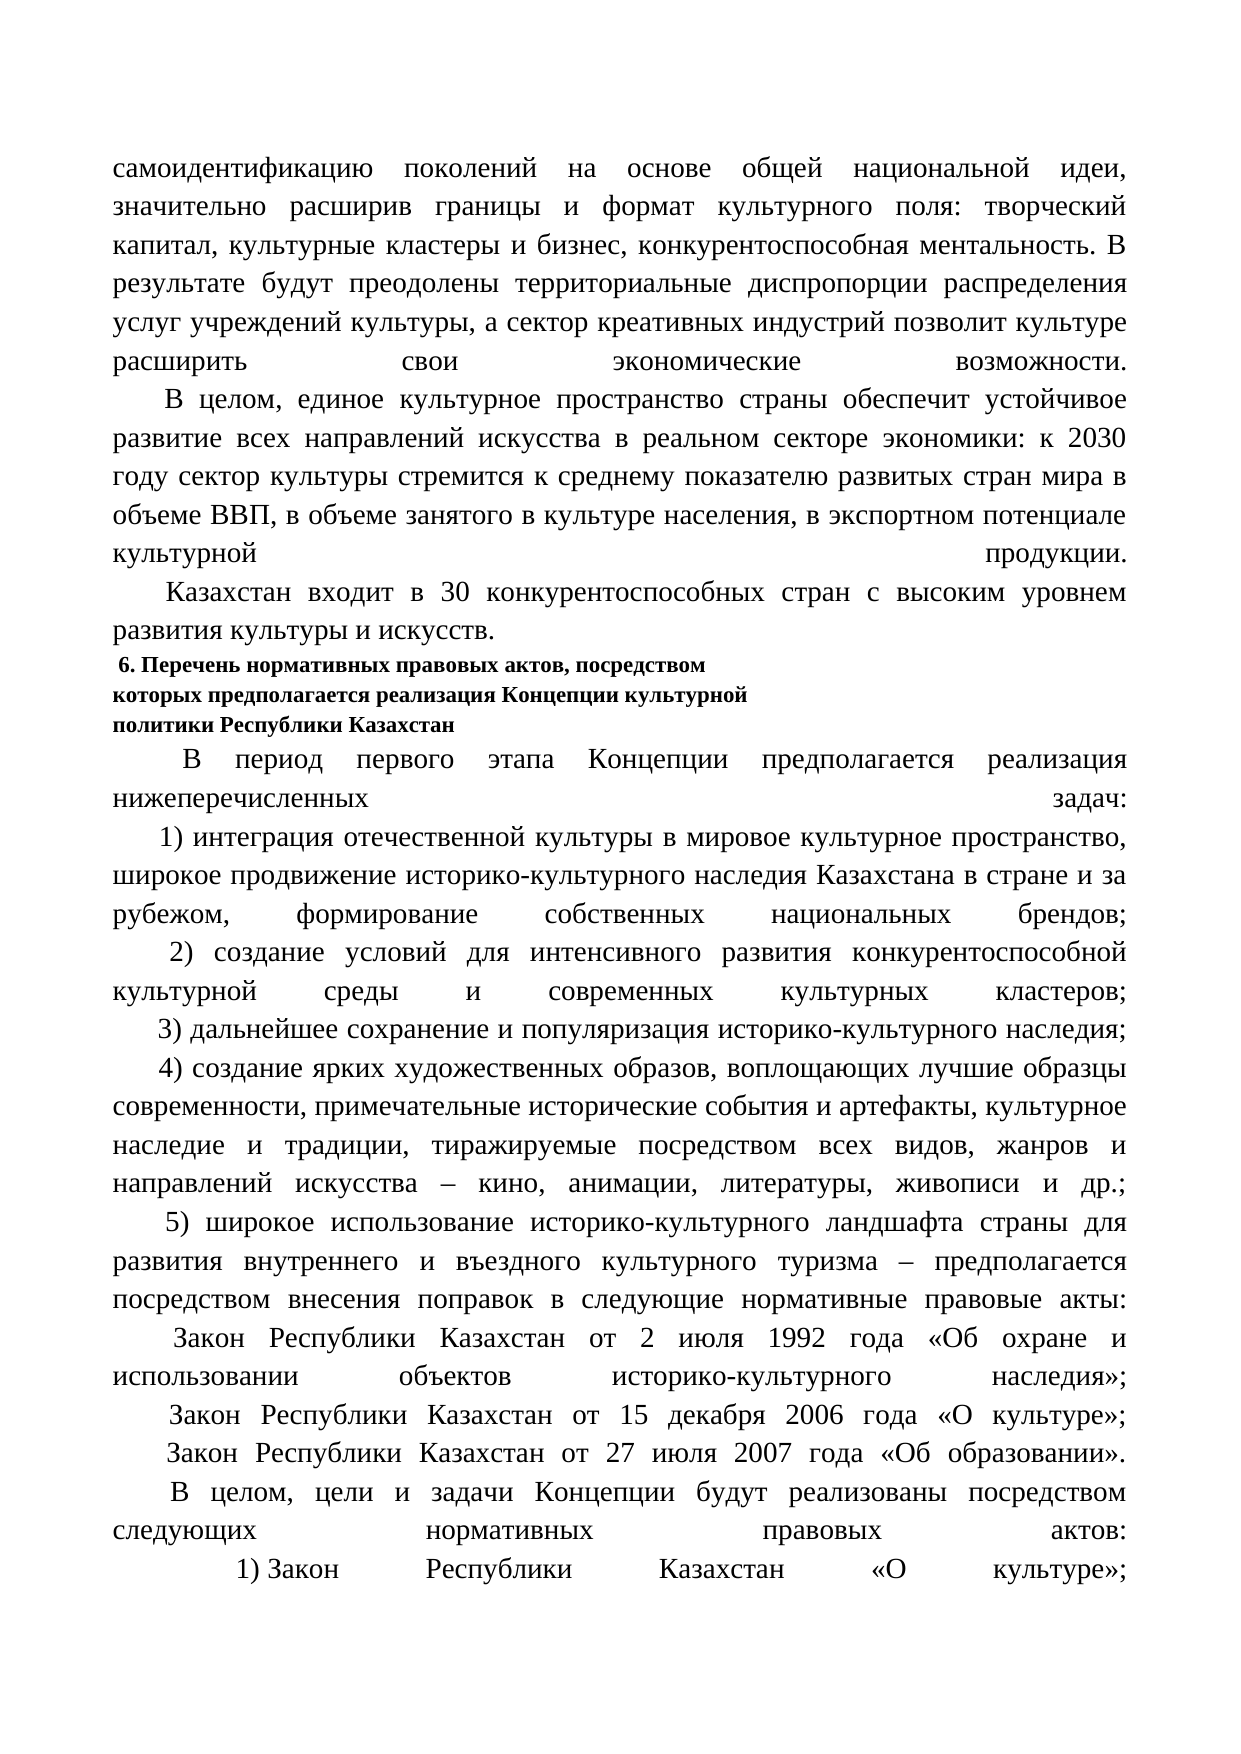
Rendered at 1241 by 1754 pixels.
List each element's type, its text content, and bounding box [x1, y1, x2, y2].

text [112, 150, 1128, 646]
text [112, 742, 1128, 1584]
text 6. Перечень нормативных правовых актов, посредством которых предполагается реализация Концепции культурной политики Республики Казахстан [112, 651, 1128, 738]
